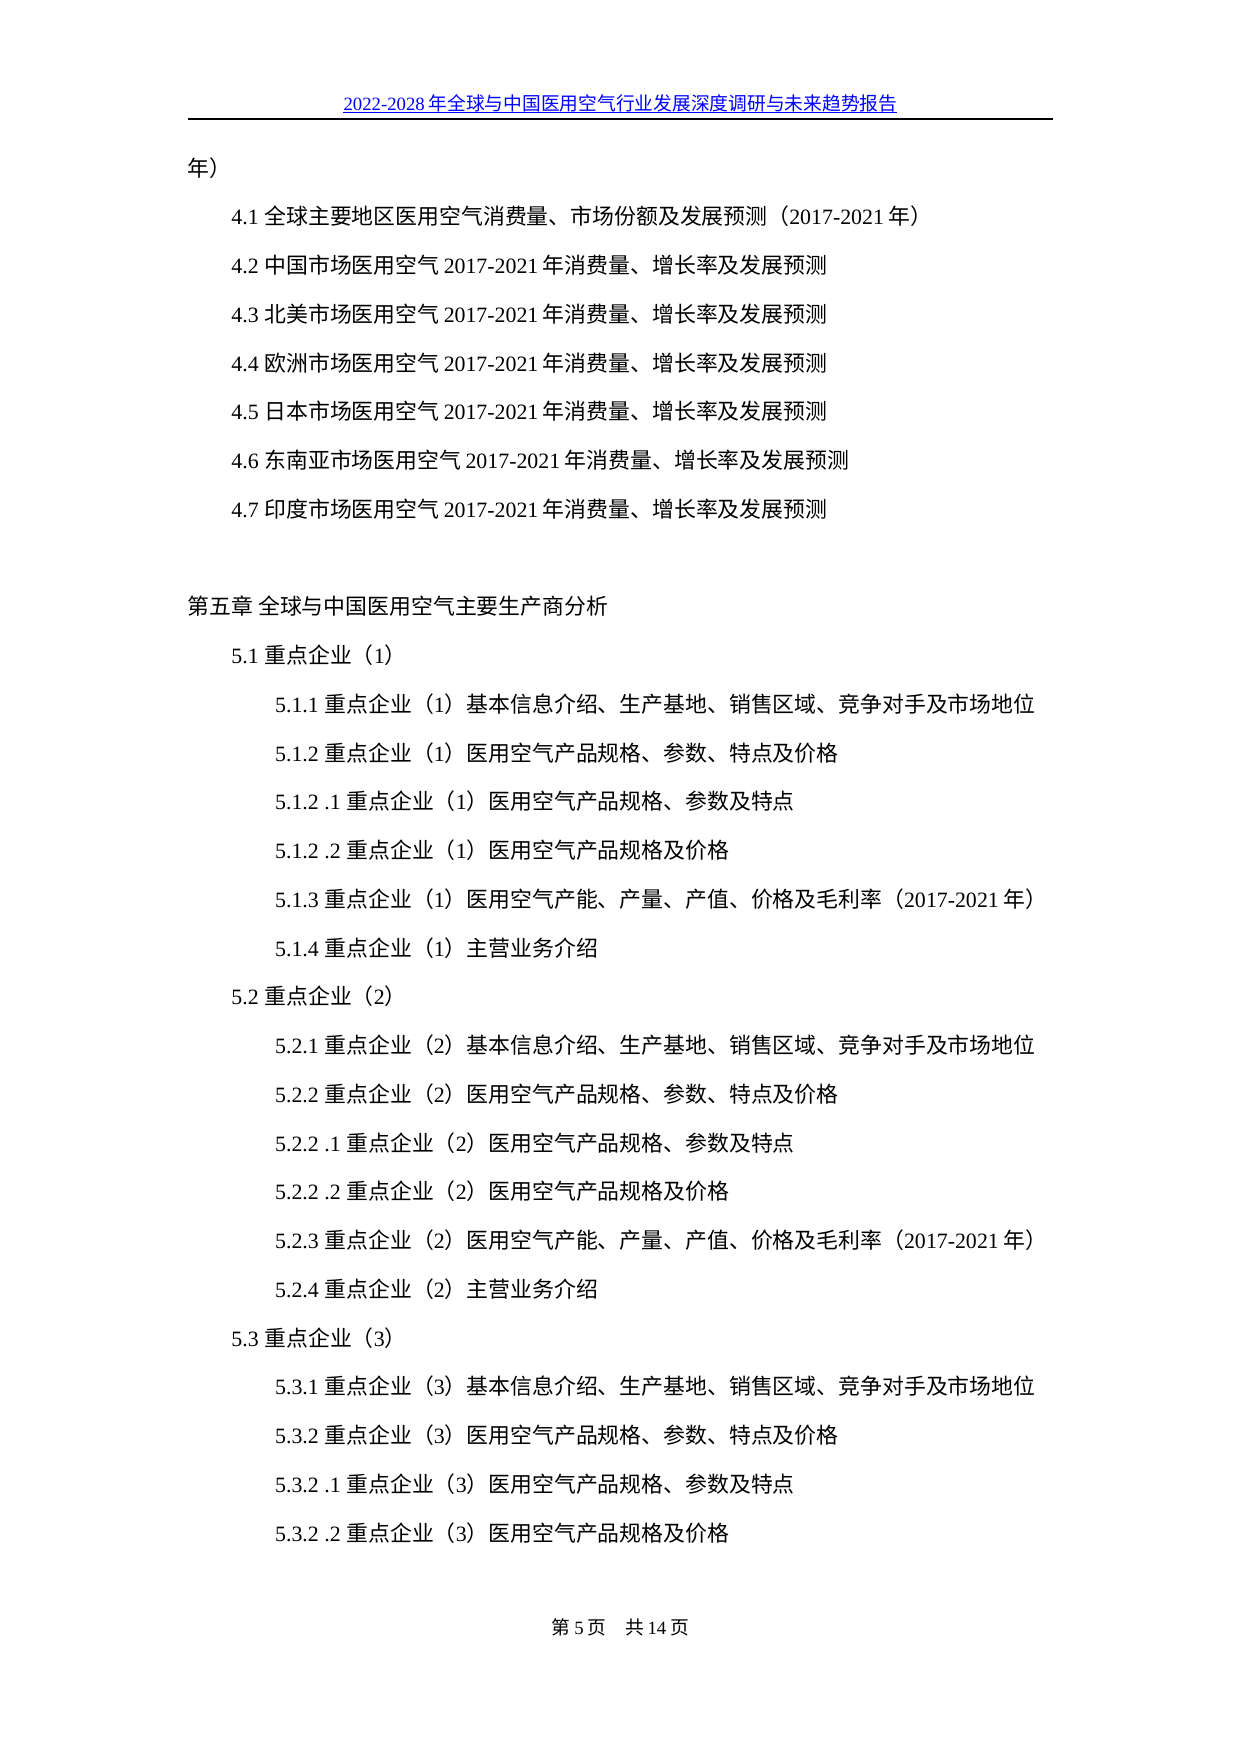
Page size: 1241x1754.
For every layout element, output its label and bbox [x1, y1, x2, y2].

text [187, 150, 1053, 1548]
